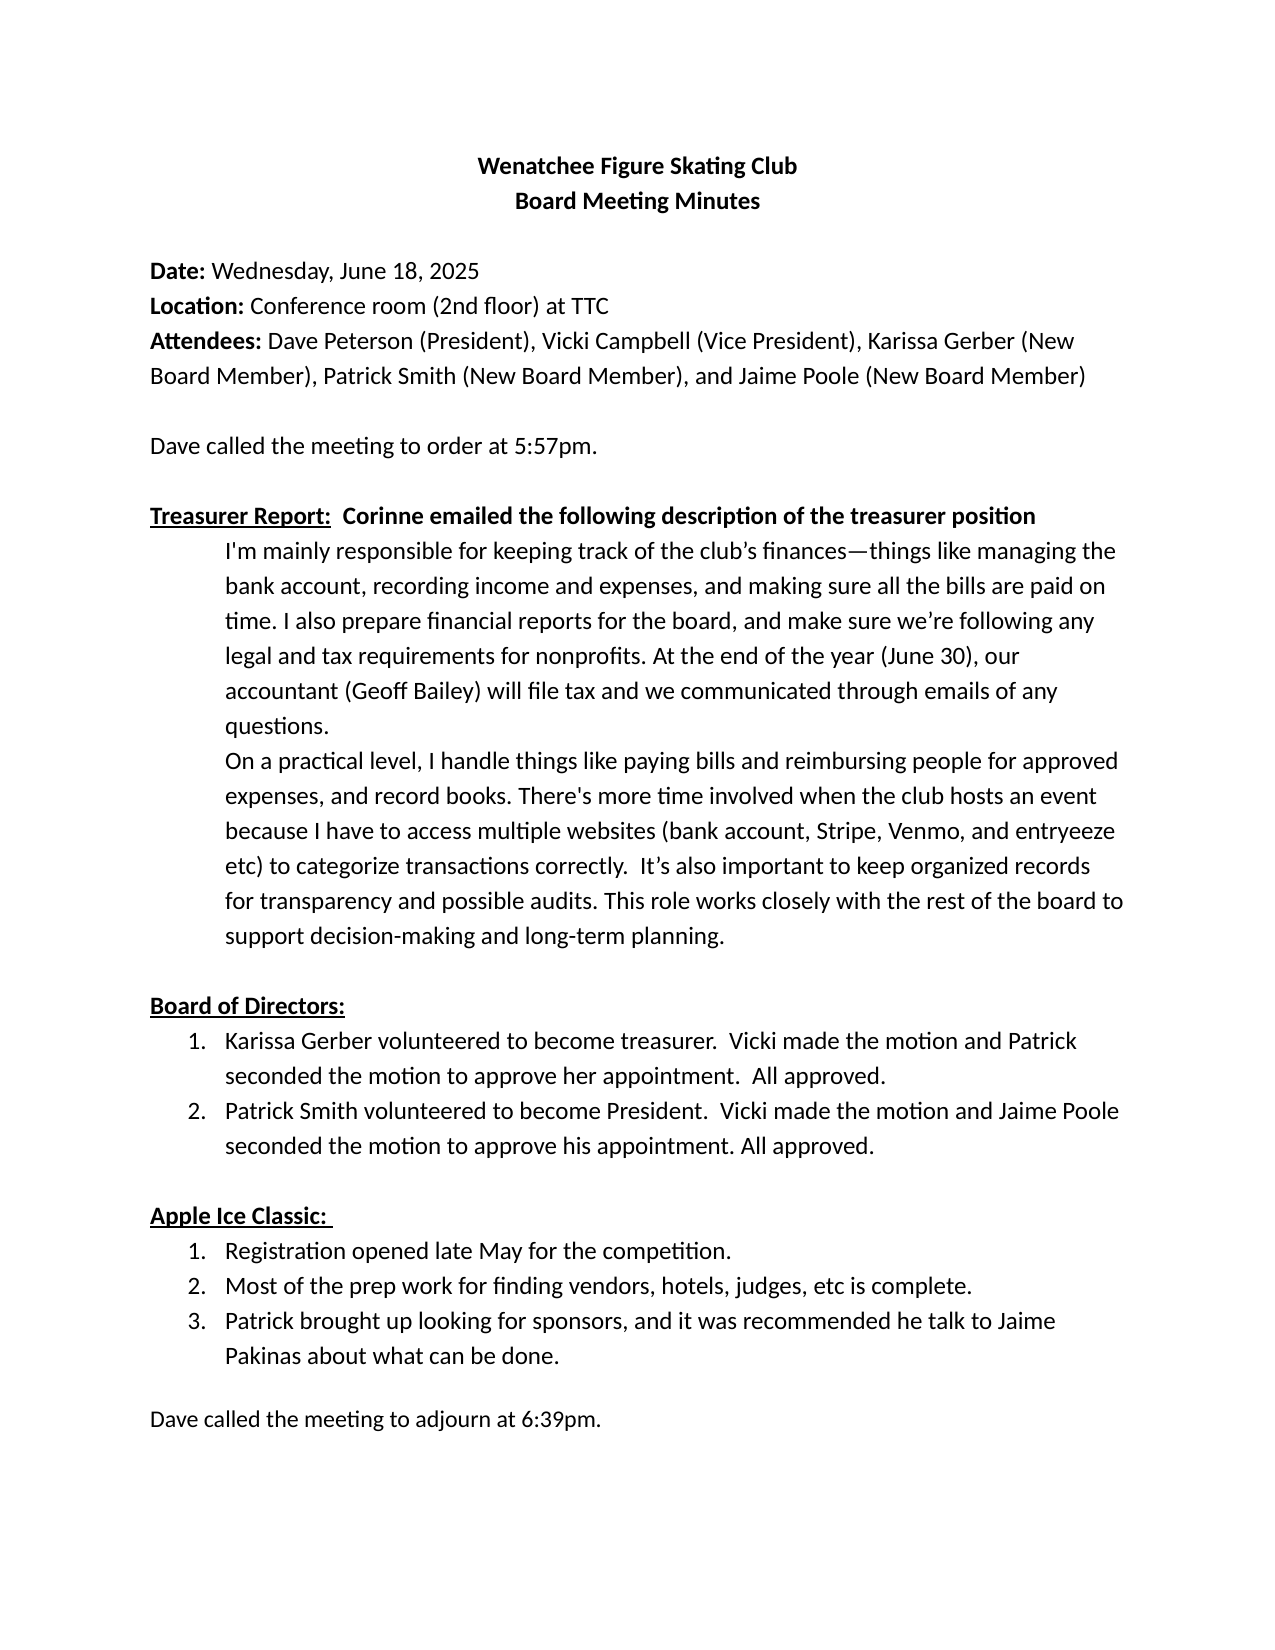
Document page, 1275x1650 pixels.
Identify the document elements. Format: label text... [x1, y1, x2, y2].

list Apple Ice Classic: [150, 1200, 1125, 1231]
text Board Meeting Minutes [150, 185, 1125, 216]
text I'm mainly responsible for keeping track of the club’s finances—things like managing the bank account, recording income and expenses, and making sure all the bills are paid on time. I also prepare financial reports for the board, and make sure we’re following any legal and tax requirements for nonprofits. At the end of the year (June 30), our accountant (Geoff Bailey) will file tax and we communicated through emails of any questions. [225, 535, 1125, 741]
list Patrick brought up looking for sponsors, and it was recommended he talk to Jaime Pakinas about what can be done. [187, 1305, 1125, 1371]
text Dave called the meeting to order at 5:57pm. [150, 430, 1125, 461]
text Attendees: Dave Peterson (President), Vicki Campbell (Vice President), Karissa Gerber (New Board Member), Patrick Smith (New Board Member), and Jaime Poole (New Board Member) [150, 325, 1125, 391]
text Board of Directors: [150, 990, 1125, 1021]
text Location: Conference room (2nd floor) at TTC [150, 290, 1125, 321]
text Wenatchee Figure Skating Club [150, 150, 1125, 181]
list Most of the prep work for finding vendors, hotels, judges, etc is complete. [187, 1270, 1125, 1301]
text On a practical level, I handle things like paying bills and reimbursing people for approved expenses, and record books. There's more time involved when the club hosts an event because I have to access multiple websites (bank account, Stripe, Venmo, and entryeeze etc) to categorize transactions correctly. It’s also important to keep organized records for transparency and possible audits. This role works closely with the rest of the board to support decision-making and long-term planning. [225, 745, 1125, 951]
list Karissa Gerber volunteered to become treasurer. Vicki made the motion and Patrick seconded the motion to approve her appointment. All approved. [187, 1025, 1125, 1091]
text Treasurer Report: Corinne emailed the following description of the treasurer position [150, 500, 1125, 531]
text Date: Wednesday, June 18, 2025 [150, 255, 1125, 286]
list Patrick Smith volunteered to become President. Vicki made the motion and Jaime Poole seconded the motion to approve his appointment. All approved. [187, 1095, 1125, 1161]
text Dave called the meeting to adjourn at 6:39pm. [150, 1404, 1125, 1433]
list Registration opened late May for the competition. [187, 1235, 1125, 1266]
